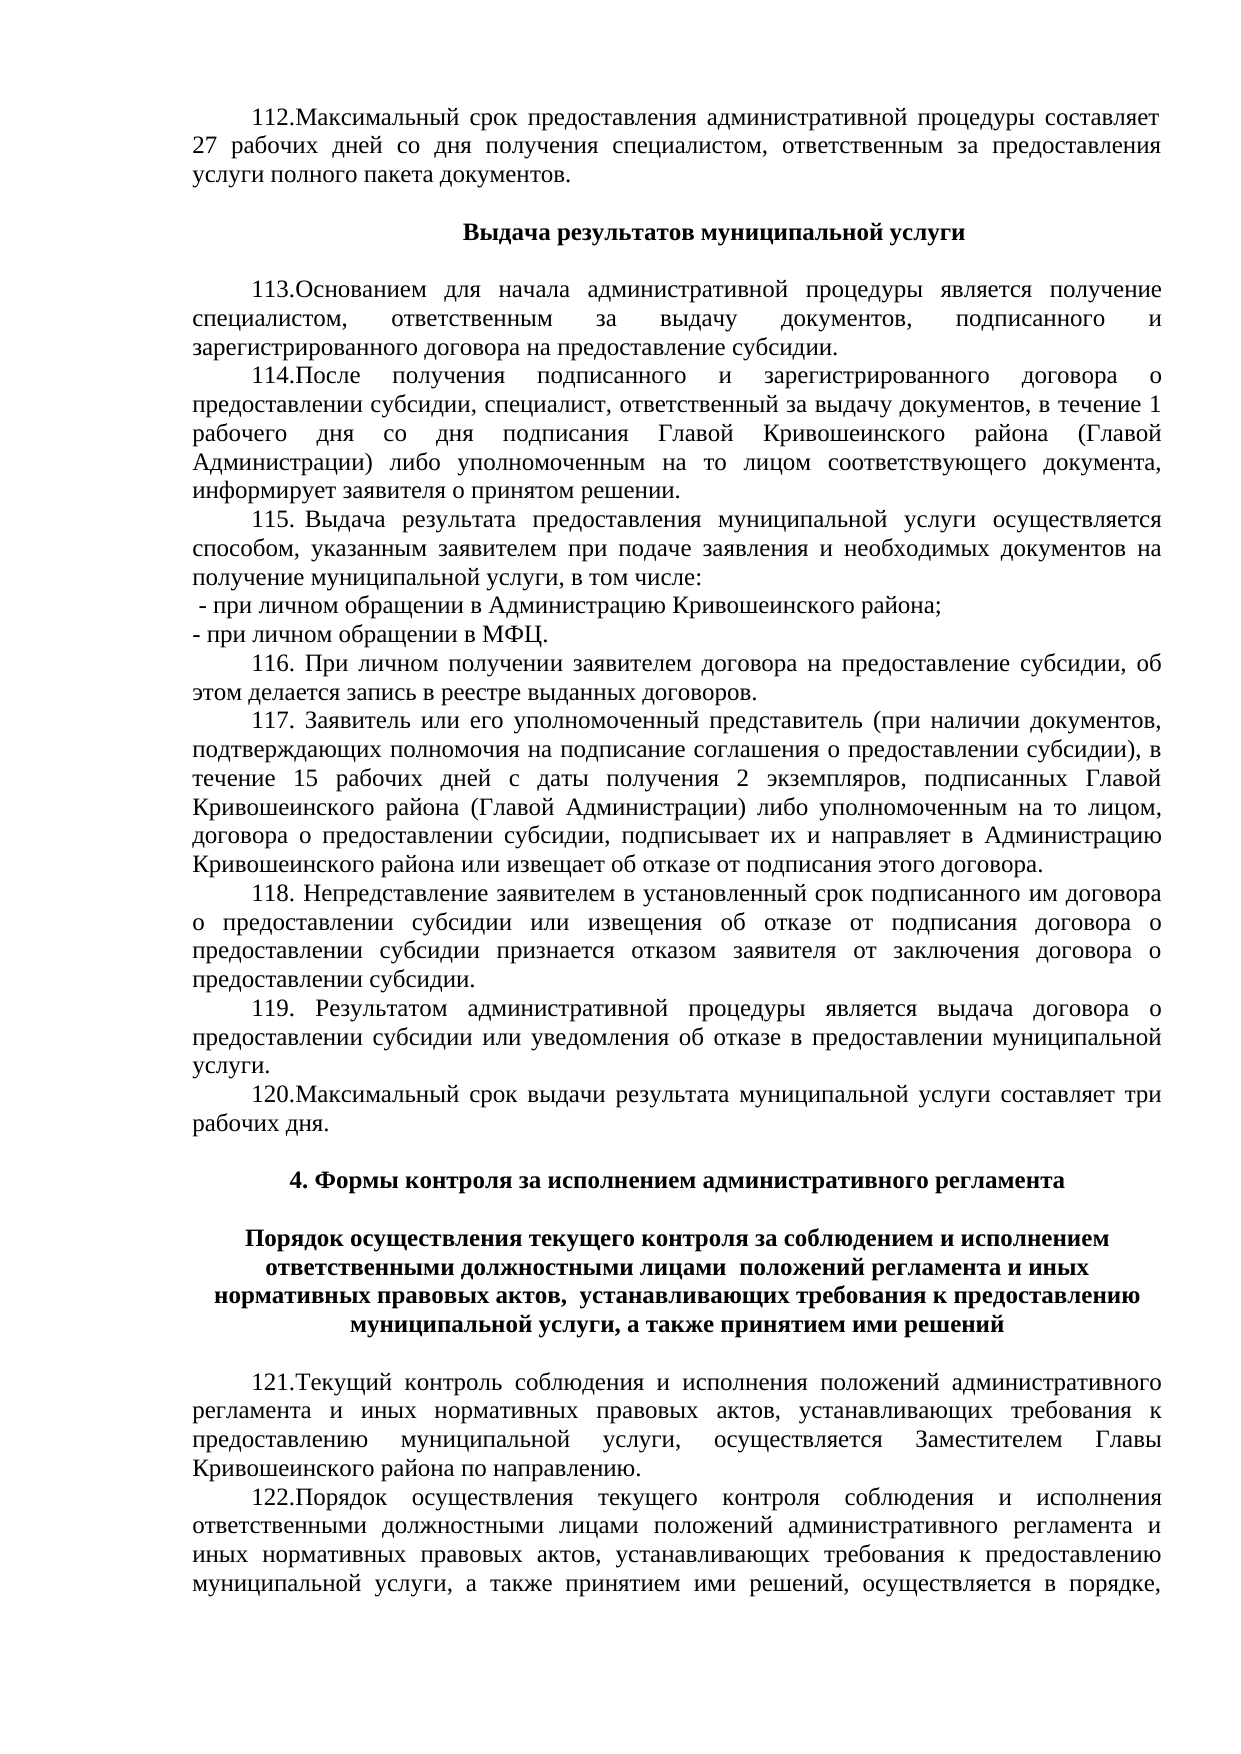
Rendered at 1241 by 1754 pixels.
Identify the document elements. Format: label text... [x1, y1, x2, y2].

list Максимальный срок предоставления административной процедуры составляет 27 рабочих дней со дня получения специалистом, ответственным за предоставления услуги полного пакета документов. [192, 102, 1162, 188]
text 4. Формы контроля за исполнением административного регламента [192, 1166, 1162, 1194]
list После получения подписанного и зарегистрированного договора о предоставлении субсидии, специалист, ответственный за выдачу документов, в течение 1 рабочего дня со дня подписания Главой Кривошеинского района (Главой Администрации) либо уполномоченным на то лицом соответствующего документа, информирует заявителя о принятом решении. [192, 361, 1162, 504]
text - при личном обращении в Администрацию Кривошеинского района; [192, 591, 1162, 619]
list Результатом административной процедуры является выдача договора о предоставлении субсидии или уведомления об отказе в предоставлении муниципальной услуги. [192, 993, 1162, 1079]
text муниципальной услуги, а также принятием ими решений [192, 1309, 1162, 1338]
list Текущий контроль соблюдения и исполнения положений административного регламента и иных нормативных правовых актов, устанавливающих требования к предоставлению муниципальной услуги, осуществляется Заместителем Главы Кривошеинского района по направлению. [192, 1367, 1162, 1482]
list Максимальный срок выдачи результата муниципальной услуги составляет три рабочих дня. [192, 1079, 1162, 1137]
list Заявитель или его уполномоченный представитель (при наличии документов, подтверждающих полномочия на подписание соглашения о предоставлении субсидии), в течение 15 рабочих дней с даты получения 2 экземпляров, подписанных Главой Кривошеинского района (Главой Администрации) либо уполномоченным на то лицом, договора о предоставлении субсидии, подписывает их и направляет в Администрацию Кривошеинского района или извещает об отказе от подписания этого договора. [192, 706, 1162, 878]
text - при личном обращении в МФЦ. [192, 619, 1162, 648]
list Непредставление заявителем в установленный срок подписанного им договора о предоставлении субсидии или извещения об отказе от подписания договора о предоставлении субсидии признается отказом заявителя от заключения договора о предоставлении субсидии. [192, 878, 1162, 993]
text Выдача результатов муниципальной услуги [192, 217, 1162, 246]
list При личном получении заявителем договора на предоставление субсидии, об этом делается запись в реестре выданных договоров. [192, 648, 1162, 706]
list Выдача результата предоставления муниципальной услуги осуществляется способом, указанным заявителем при подаче заявления и необходимых документов на получение муниципальной услуги, в том числе: [192, 504, 1162, 591]
text Порядок осуществления текущего контроля за соблюдением и исполнением ответственными должностными лицами положений регламента и иных нормативных правовых актов, устанавливающих требования к предоставлению [192, 1223, 1162, 1309]
list Основанием для начала административной процедуры является получение специалистом, ответственным за выдачу документов, подписанного и зарегистрированного договора на предоставление субсидии. [192, 274, 1162, 361]
